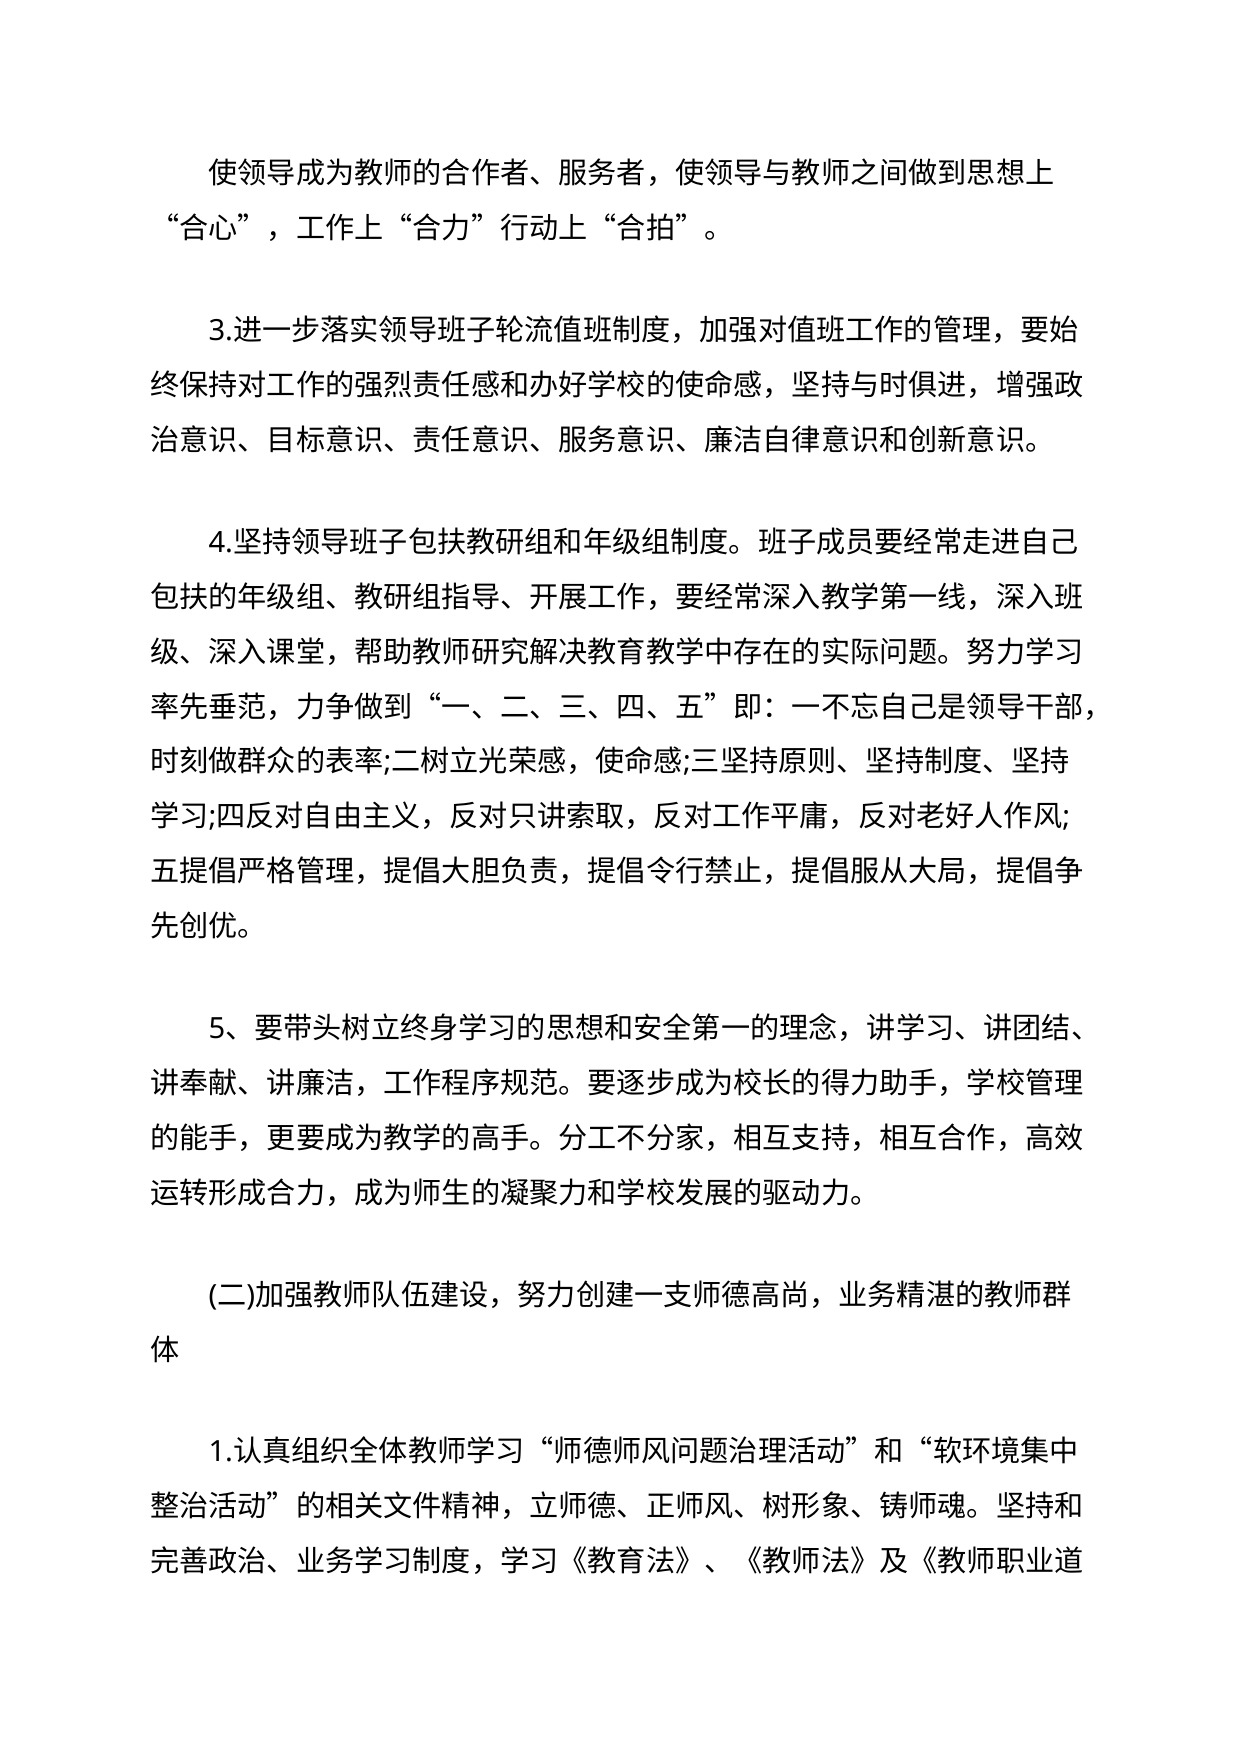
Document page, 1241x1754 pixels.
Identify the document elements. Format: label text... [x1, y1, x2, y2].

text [150, 1428, 1090, 1580]
text 使领导成为教师的合作者、服务者，使领导与教师之间做到思想上“合心”，工作上“合力”行动上“合拍”。 [150, 150, 1090, 247]
text (二)加强教师队伍建设，努力创建一支师德高尚，业务精湛的教师群体 [150, 1271, 1090, 1368]
text 5、要带头树立终身学习的思想和安全第一的理念，讲学习、讲团结、讲奉献、讲廉洁，工作程序规范。要逐步成为校长的得力助手，学校管理的能手，更要成为教学的高手。分工不分家，相互支持，相互合作，高效运转形成合力，成为师生的凝聚力和学校发展的驱动力。 [150, 1005, 1090, 1212]
text 4.坚持领导班子包扶教研组和年级组制度。班子成员要经常走进自己包扶的年级组、教研组指导、开展工作，要经常深入教学第一线，深入班级、深入课堂，帮助教师研究解决教育教学中存在的实际问题。努力学习率先垂范，力争做到“一、二、三、四、五”即：一不忘自己是领导干部，时刻做群众的表率;二树立光荣感，使命感;三坚持原则、坚持制度、坚持学习;四反对自由主义，反对只讲索取，反对工作平庸，反对老好人作风;五提倡严格管理，提倡大胆负责，提倡令行禁止，提倡服从大局，提倡争先创优。 [150, 518, 1090, 945]
text 3.进一步落实领导班子轮流值班制度，加强对值班工作的管理，要始终保持对工作的强烈责任感和办好学校的使命感，坚持与时俱进，增强政治意识、目标意识、责任意识、服务意识、廉洁自律意识和创新意识。 [150, 307, 1090, 459]
